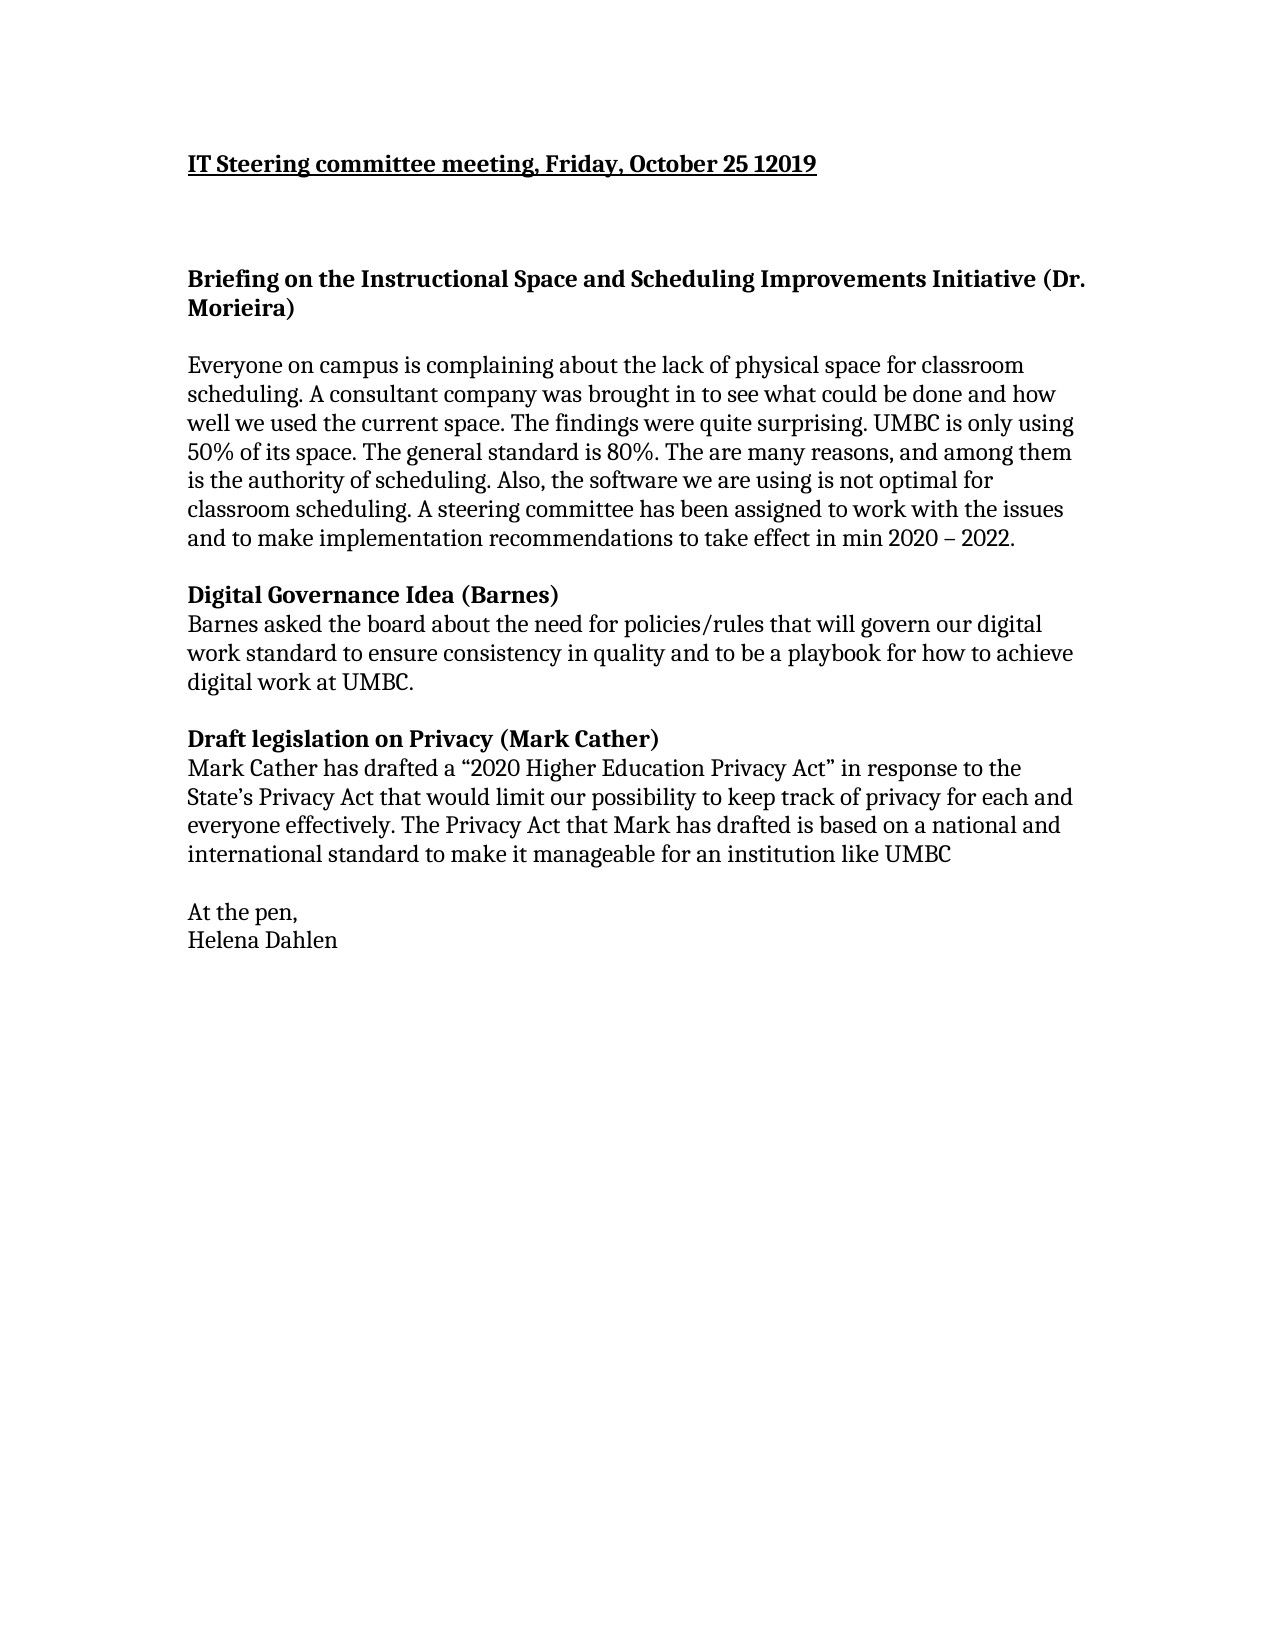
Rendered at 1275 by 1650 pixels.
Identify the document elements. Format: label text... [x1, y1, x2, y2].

text Draft legislation on Privacy (Mark Cather) [187, 725, 1087, 754]
text At the pen, [187, 897, 1087, 926]
text Digital Governance Idea (Barnes) [187, 581, 1087, 610]
text Helena Dahlen [187, 926, 1087, 955]
text Briefing on the Instructional Space and Scheduling Improvements Initiative (Dr. Morieira) [187, 265, 1087, 322]
text Barnes asked the board about the need for policies/rules that will govern our digital work standard to ensure consistency in quality and to be a playbook for how to achieve digital work at UMBC. [187, 610, 1087, 696]
text Everyone on campus is complaining about the lack of physical space for classroom scheduling. A consultant company was brought in to see what could be done and how well we used the current space. The findings were quite surprising. UMBC is only using 50% of its space. The general standard is 80%. The are many reasons, and among them is the authority of scheduling. Also, the software we are using is not optimal for classroom scheduling. A steering committee has been assigned to work with the issues and to make implementation recommendations to take effect in min 2020 – 2022. [187, 351, 1087, 552]
text IT Steering committee meeting, Friday, October 25 12019 [187, 150, 1087, 179]
text Mark Cather has drafted a “2020 Higher Education Privacy Act” in response to the State’s Privacy Act that would limit our possibility to keep track of privacy for each and everyone effectively. The Privacy Act that Mark has drafted is based on a national and international standard to make it manageable for an institution like UMBC [187, 754, 1087, 869]
